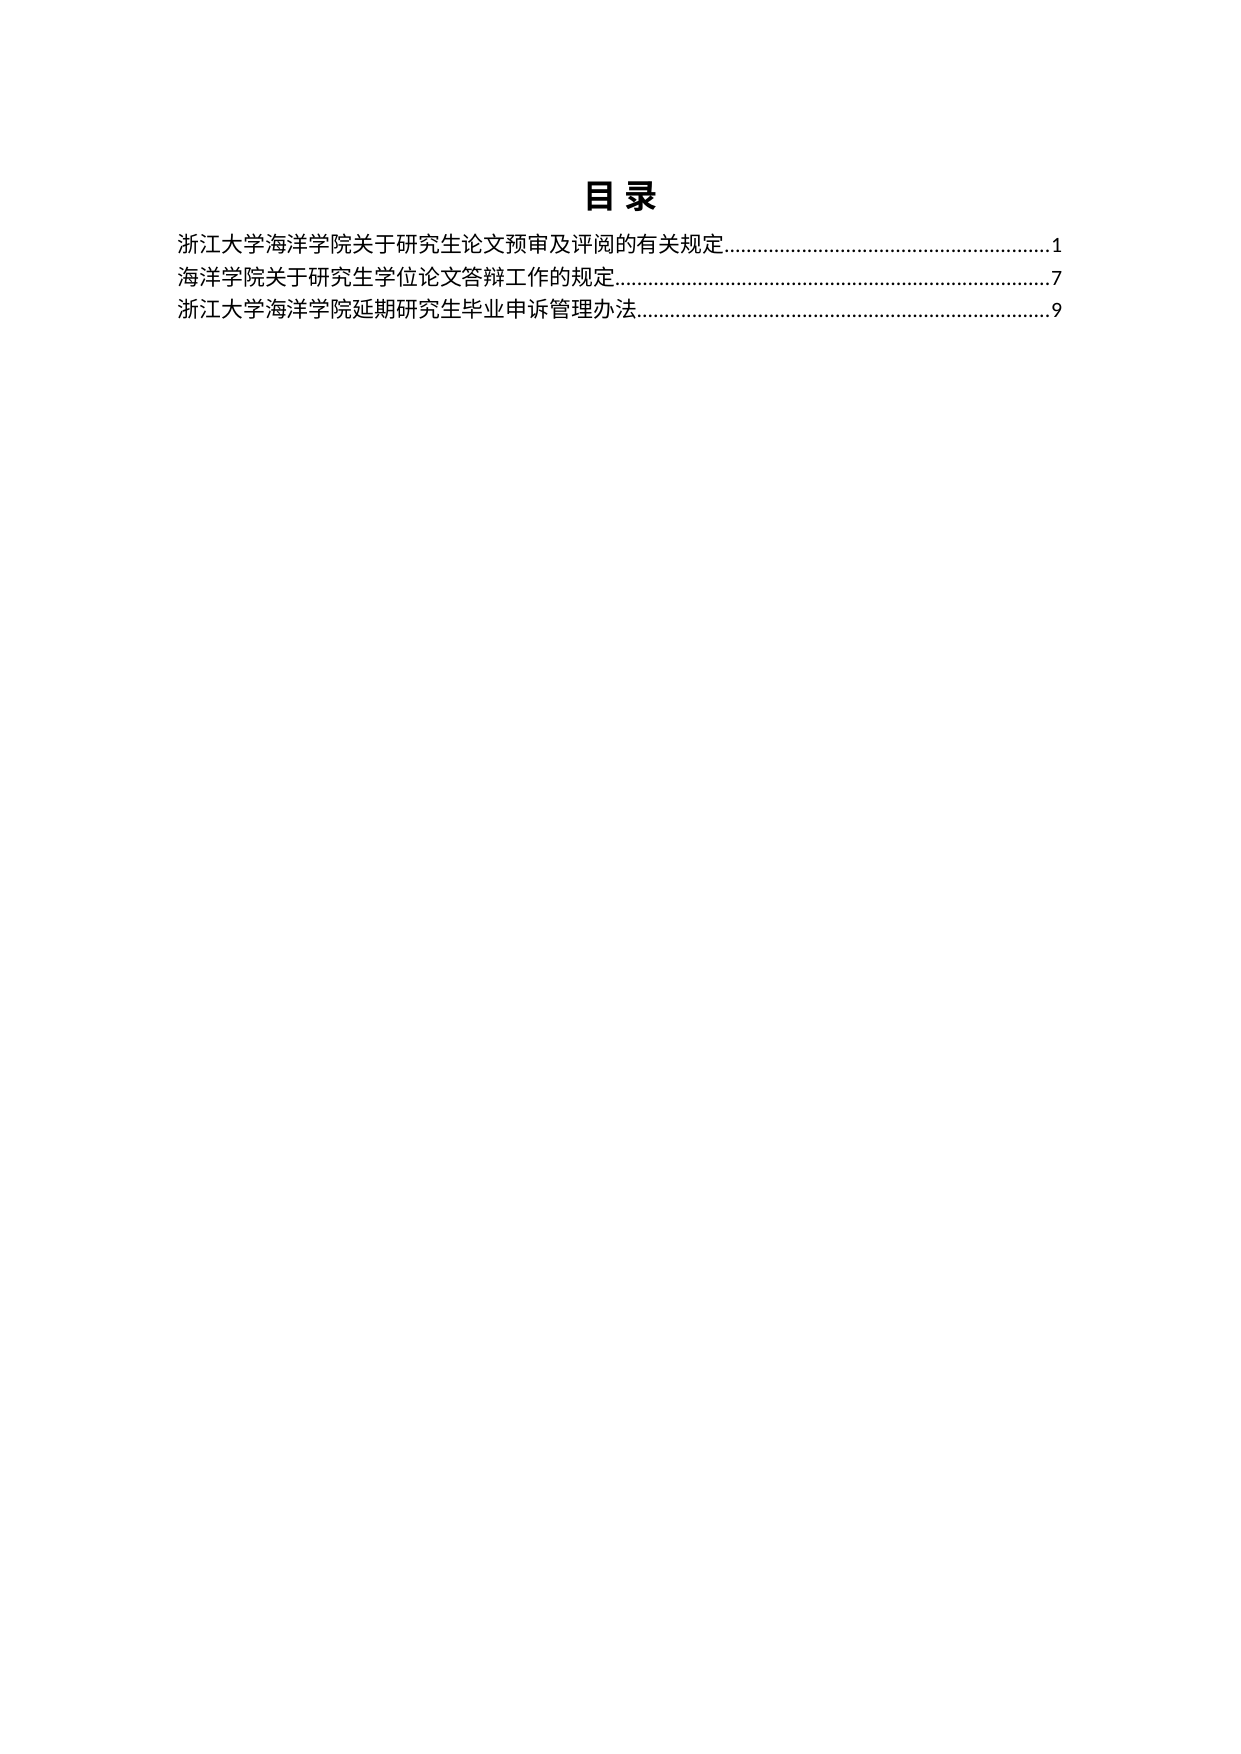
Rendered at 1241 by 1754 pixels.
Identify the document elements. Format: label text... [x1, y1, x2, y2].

text 浙江大学海洋学院延期研究生毕业申诉管理办法 9 [177, 292, 1063, 324]
text 海洋学院关于研究生学位论文答辩工作的规定 7 [177, 259, 1063, 292]
text 浙江大学海洋学院关于研究生论文预审及评阅的有关规定 1 [177, 227, 1063, 259]
text 目 录 [177, 162, 1063, 227]
